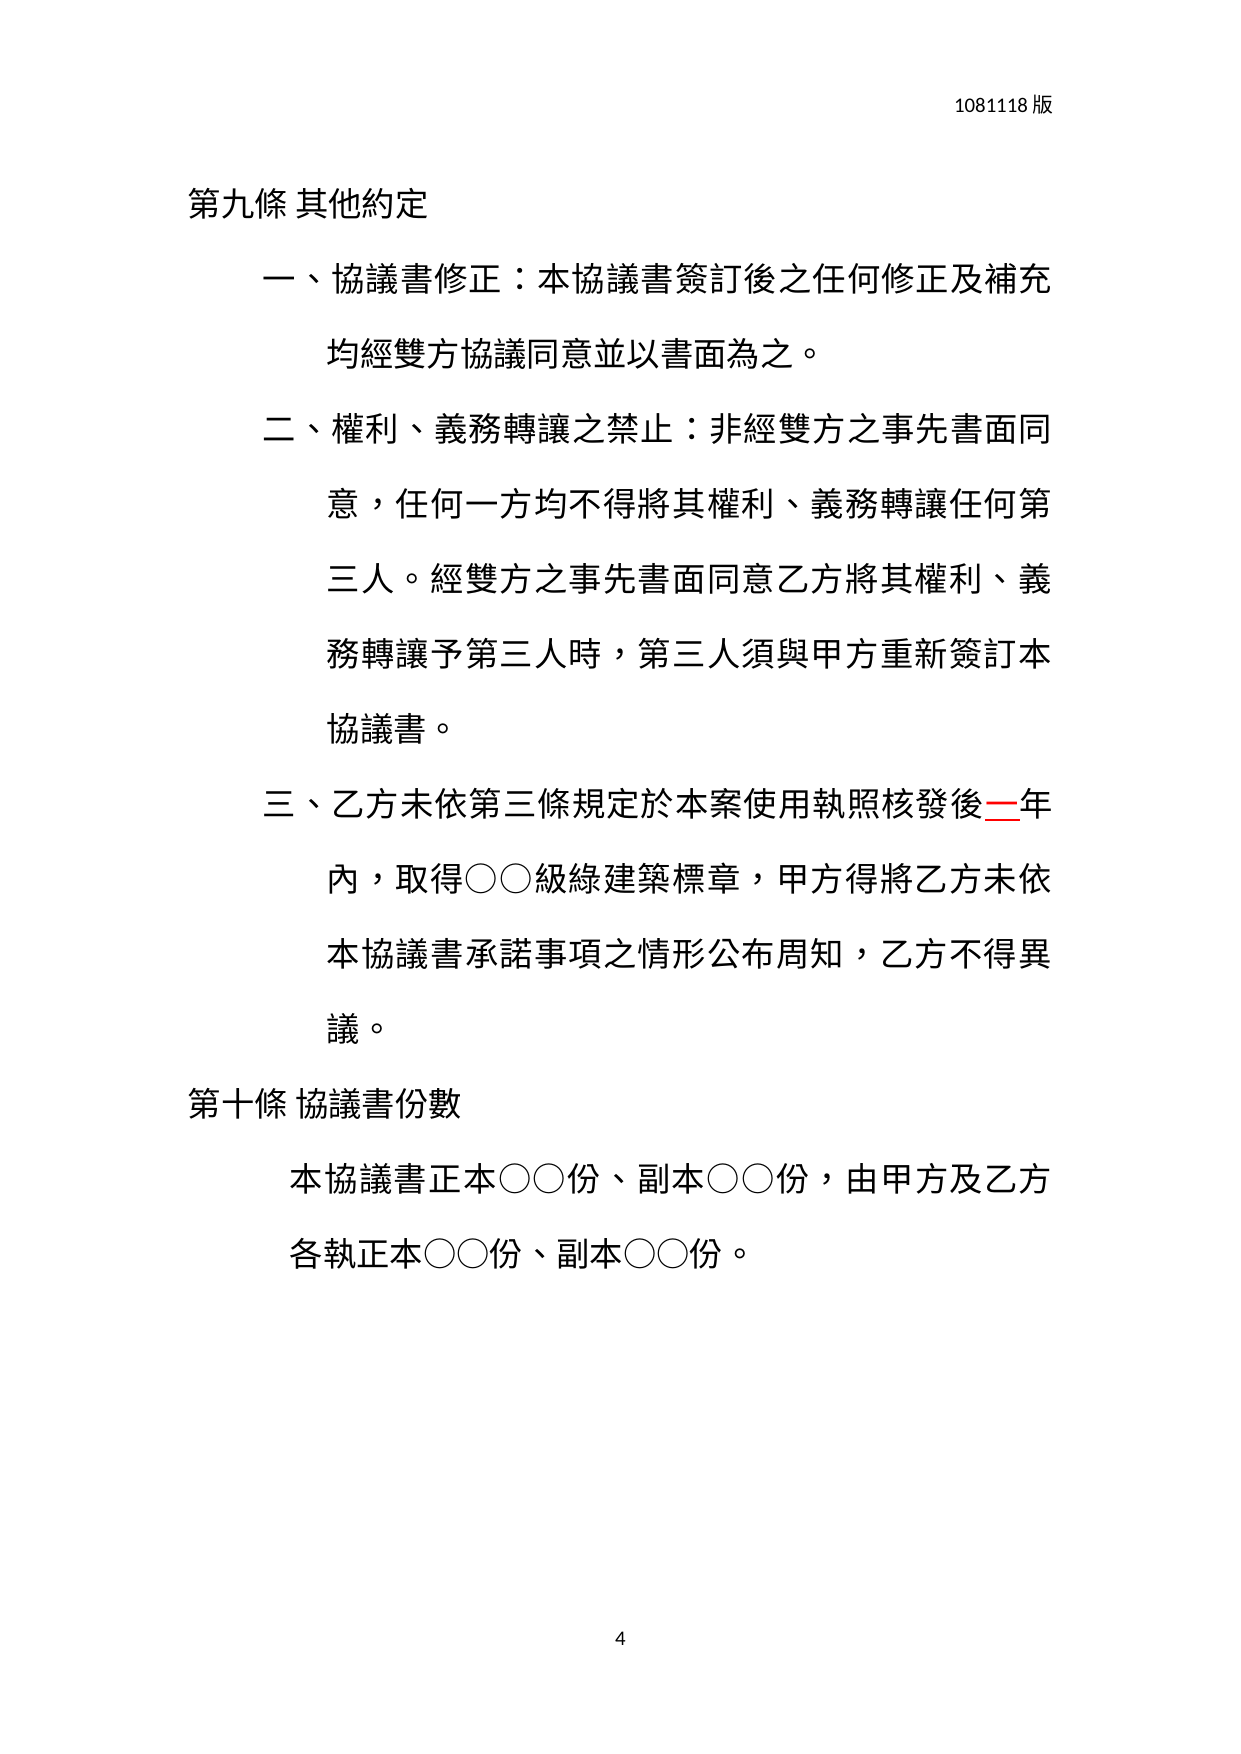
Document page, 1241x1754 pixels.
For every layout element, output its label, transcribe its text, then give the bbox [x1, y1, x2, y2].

text 三、乙方未依第三條規定於本案使用執照核發後一年內，取得○○級綠建築標章，甲方得將乙方未依本協議書承諾事項之情形公布周知，乙方不得異議。 [262, 764, 1053, 1064]
text 第九條 其他約定 [187, 164, 1053, 239]
text 二、權利、義務轉讓之禁止：非經雙方之事先書面同意，任何一方均不得將其權利、義務轉讓任何第三人。經雙方之事先書面同意乙方將其權利、義務轉讓予第三人時，第三人須與甲方重新簽訂本協議書。 [262, 389, 1053, 764]
text 本協議書正本○○份、副本○○份，由甲方及乙方各執正本○○份、副本○○份。 [289, 1139, 1053, 1289]
text 第十條 協議書份數 [187, 1064, 1053, 1139]
text 一、協議書修正：本協議書簽訂後之任何修正及補充均經雙方協議同意並以書面為之。 [262, 239, 1053, 389]
